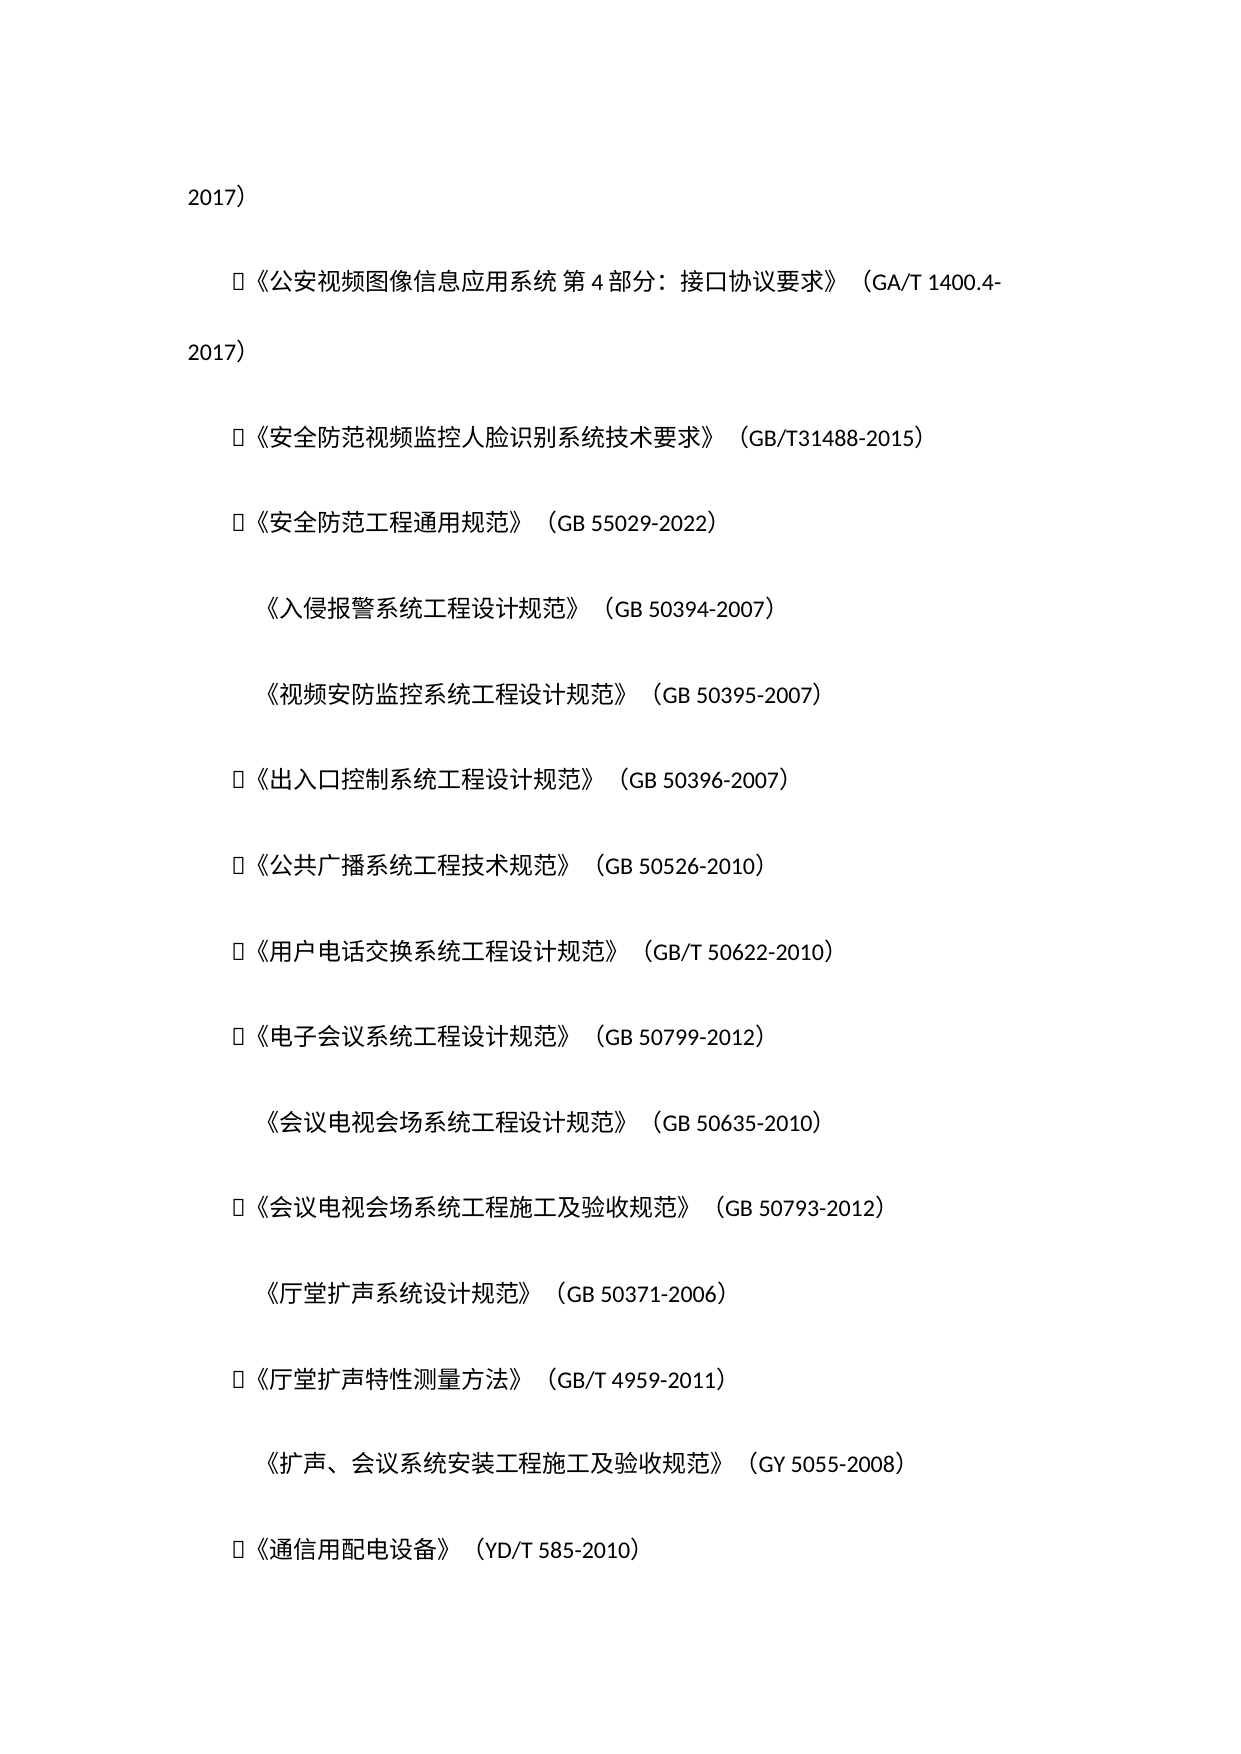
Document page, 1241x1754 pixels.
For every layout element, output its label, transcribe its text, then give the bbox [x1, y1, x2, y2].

list 《厅堂扩声特性测量方法》（GB/T 4959-2011） [187, 1345, 1053, 1410]
list 《视频安防监控系统工程设计规范》（GB 50395-2007） [187, 660, 1053, 725]
list 《公共广播系统工程技术规范》（GB 50526-2010） [187, 831, 1053, 896]
list 《安全防范视频监控人脸识别系统技术要求》（GB/T31488-2015） [187, 403, 1053, 468]
list 《入侵报警系统工程设计规范》（GB 50394-2007） [187, 574, 1053, 639]
list 《通信用配电设备》（YD/T 585-2010） [187, 1515, 1053, 1580]
list 《用户电话交换系统工程设计规范》（GB/T 50622-2010） [187, 917, 1053, 982]
list 《电子会议系统工程设计规范》（GB 50799-2012） [187, 1003, 1053, 1068]
list 《安全防范工程通用规范》（GB 55029-2022） [187, 489, 1053, 554]
list 《公安视频图像信息应用系统 第4部分：接口协议要求》（GA/T 1400.4-2017） [187, 248, 1053, 383]
list 《扩声、会议系统安装工程施工及验收规范》（GY 5055-2008） [187, 1429, 1053, 1494]
list 《会议电视会场系统工程设计规范》（GB 50635-2010） [187, 1088, 1053, 1153]
list 《会议电视会场系统工程施工及验收规范》（GB 50793-2012） [187, 1174, 1053, 1239]
list 《出入口控制系统工程设计规范》（GB 50396-2007） [187, 746, 1053, 811]
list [187, 162, 1053, 227]
list 《厅堂扩声系统设计规范》（GB 50371-2006） [187, 1259, 1053, 1324]
